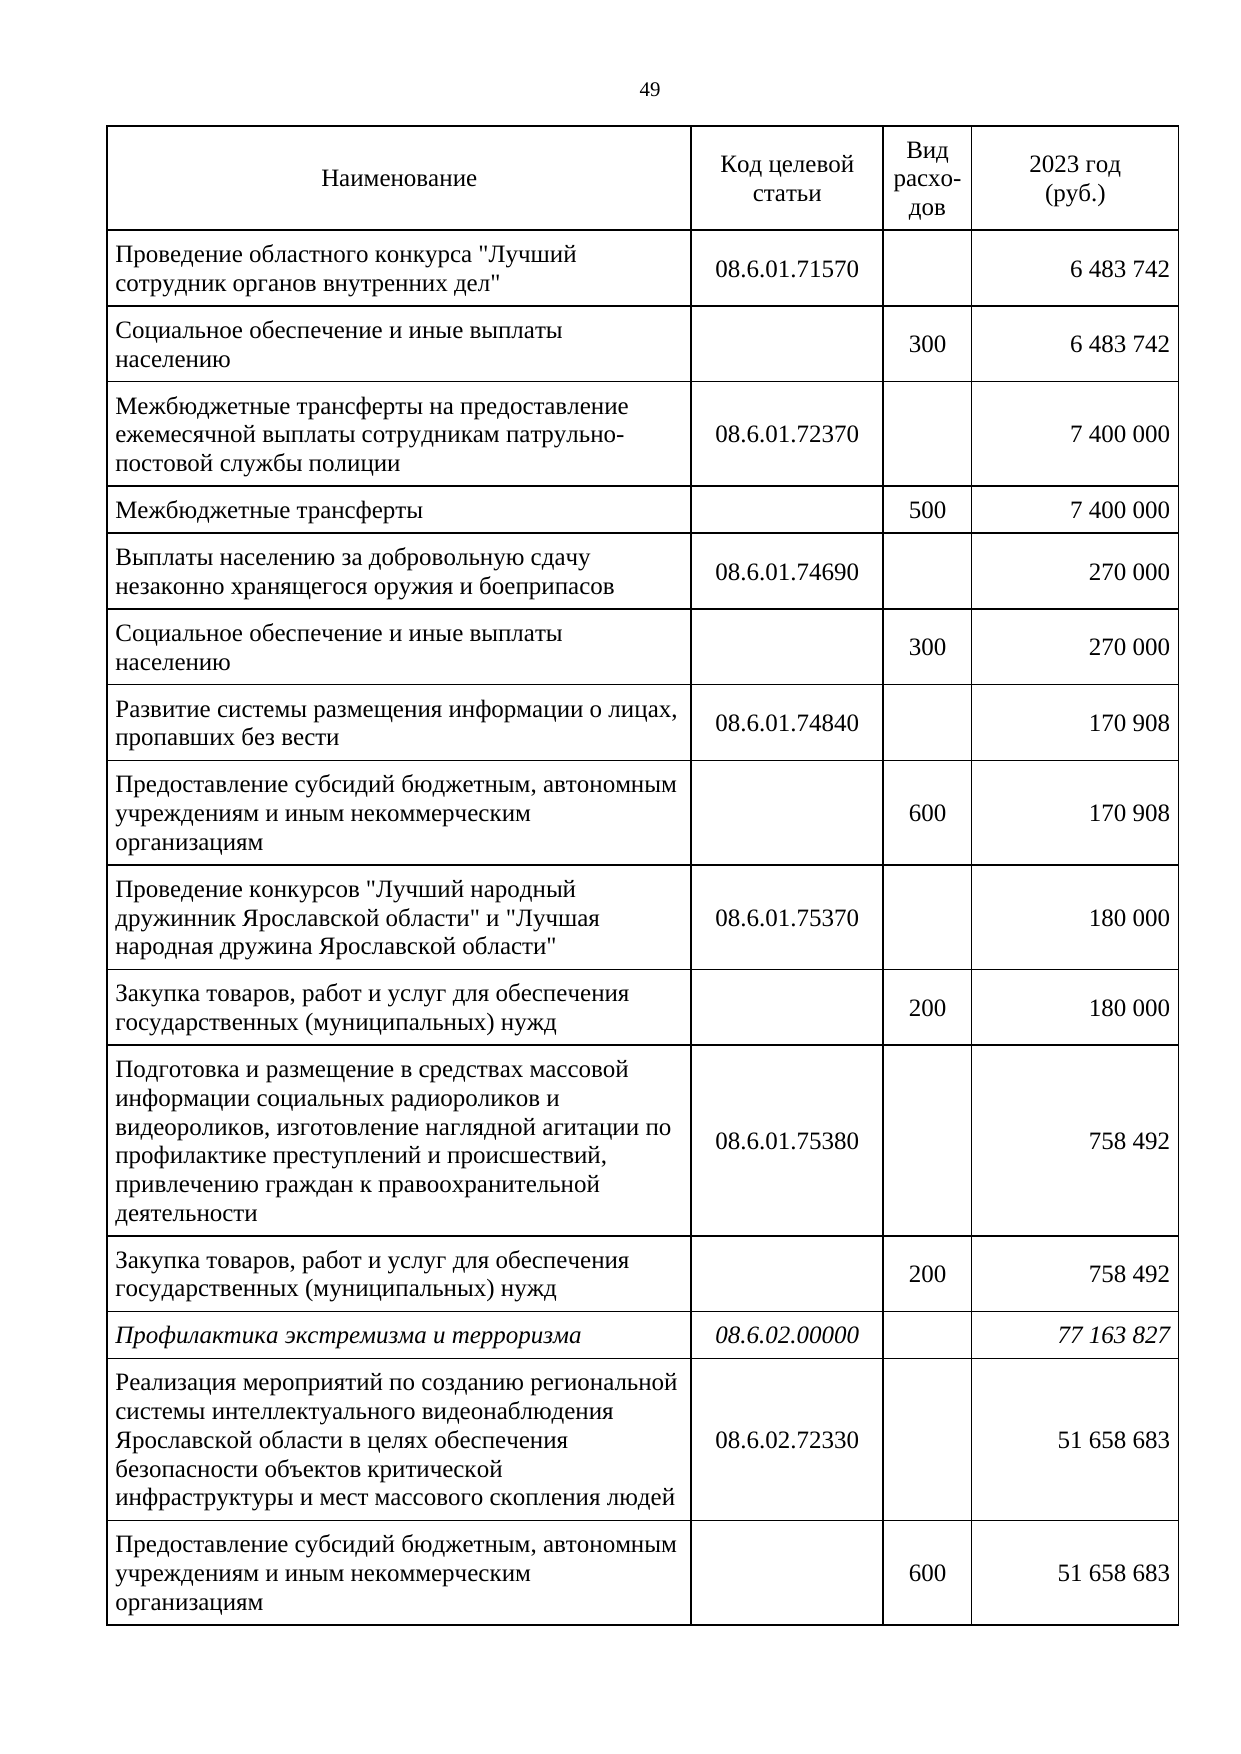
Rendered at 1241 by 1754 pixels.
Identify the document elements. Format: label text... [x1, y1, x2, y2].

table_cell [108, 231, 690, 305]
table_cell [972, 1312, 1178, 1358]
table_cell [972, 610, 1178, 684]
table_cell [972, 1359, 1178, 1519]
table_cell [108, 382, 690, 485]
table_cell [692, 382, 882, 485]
table_header Вид расхо-дов [884, 127, 971, 229]
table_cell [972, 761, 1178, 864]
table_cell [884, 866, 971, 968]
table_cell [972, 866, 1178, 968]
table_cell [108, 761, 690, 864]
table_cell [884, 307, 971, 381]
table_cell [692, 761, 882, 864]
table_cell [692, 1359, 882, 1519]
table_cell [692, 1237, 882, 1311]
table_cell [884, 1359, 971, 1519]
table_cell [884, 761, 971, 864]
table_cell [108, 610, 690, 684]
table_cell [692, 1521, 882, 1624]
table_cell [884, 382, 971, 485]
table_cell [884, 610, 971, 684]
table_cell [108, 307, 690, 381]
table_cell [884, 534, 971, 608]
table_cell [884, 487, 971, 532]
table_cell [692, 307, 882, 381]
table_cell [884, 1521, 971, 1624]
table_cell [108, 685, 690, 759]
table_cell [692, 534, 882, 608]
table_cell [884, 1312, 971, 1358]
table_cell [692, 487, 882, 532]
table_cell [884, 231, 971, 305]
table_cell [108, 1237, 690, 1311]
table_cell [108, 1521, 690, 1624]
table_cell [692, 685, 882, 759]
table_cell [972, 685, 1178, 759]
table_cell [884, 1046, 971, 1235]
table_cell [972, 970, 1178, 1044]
table_header 2023 год (руб.) [972, 127, 1178, 229]
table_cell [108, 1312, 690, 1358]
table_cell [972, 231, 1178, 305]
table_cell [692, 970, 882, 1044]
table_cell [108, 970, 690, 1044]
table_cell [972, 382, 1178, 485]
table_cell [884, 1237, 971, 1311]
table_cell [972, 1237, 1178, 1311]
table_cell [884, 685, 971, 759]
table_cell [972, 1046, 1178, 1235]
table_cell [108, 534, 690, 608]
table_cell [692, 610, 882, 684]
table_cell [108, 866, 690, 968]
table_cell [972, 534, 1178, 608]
table_header Код целевой статьи [692, 127, 882, 229]
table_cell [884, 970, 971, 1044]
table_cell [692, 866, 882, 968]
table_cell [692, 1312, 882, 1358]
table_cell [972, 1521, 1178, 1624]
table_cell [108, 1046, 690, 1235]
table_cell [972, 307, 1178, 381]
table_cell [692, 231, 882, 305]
table_header Наименование [108, 127, 690, 229]
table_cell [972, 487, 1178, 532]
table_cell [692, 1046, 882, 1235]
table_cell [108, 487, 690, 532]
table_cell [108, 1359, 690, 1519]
